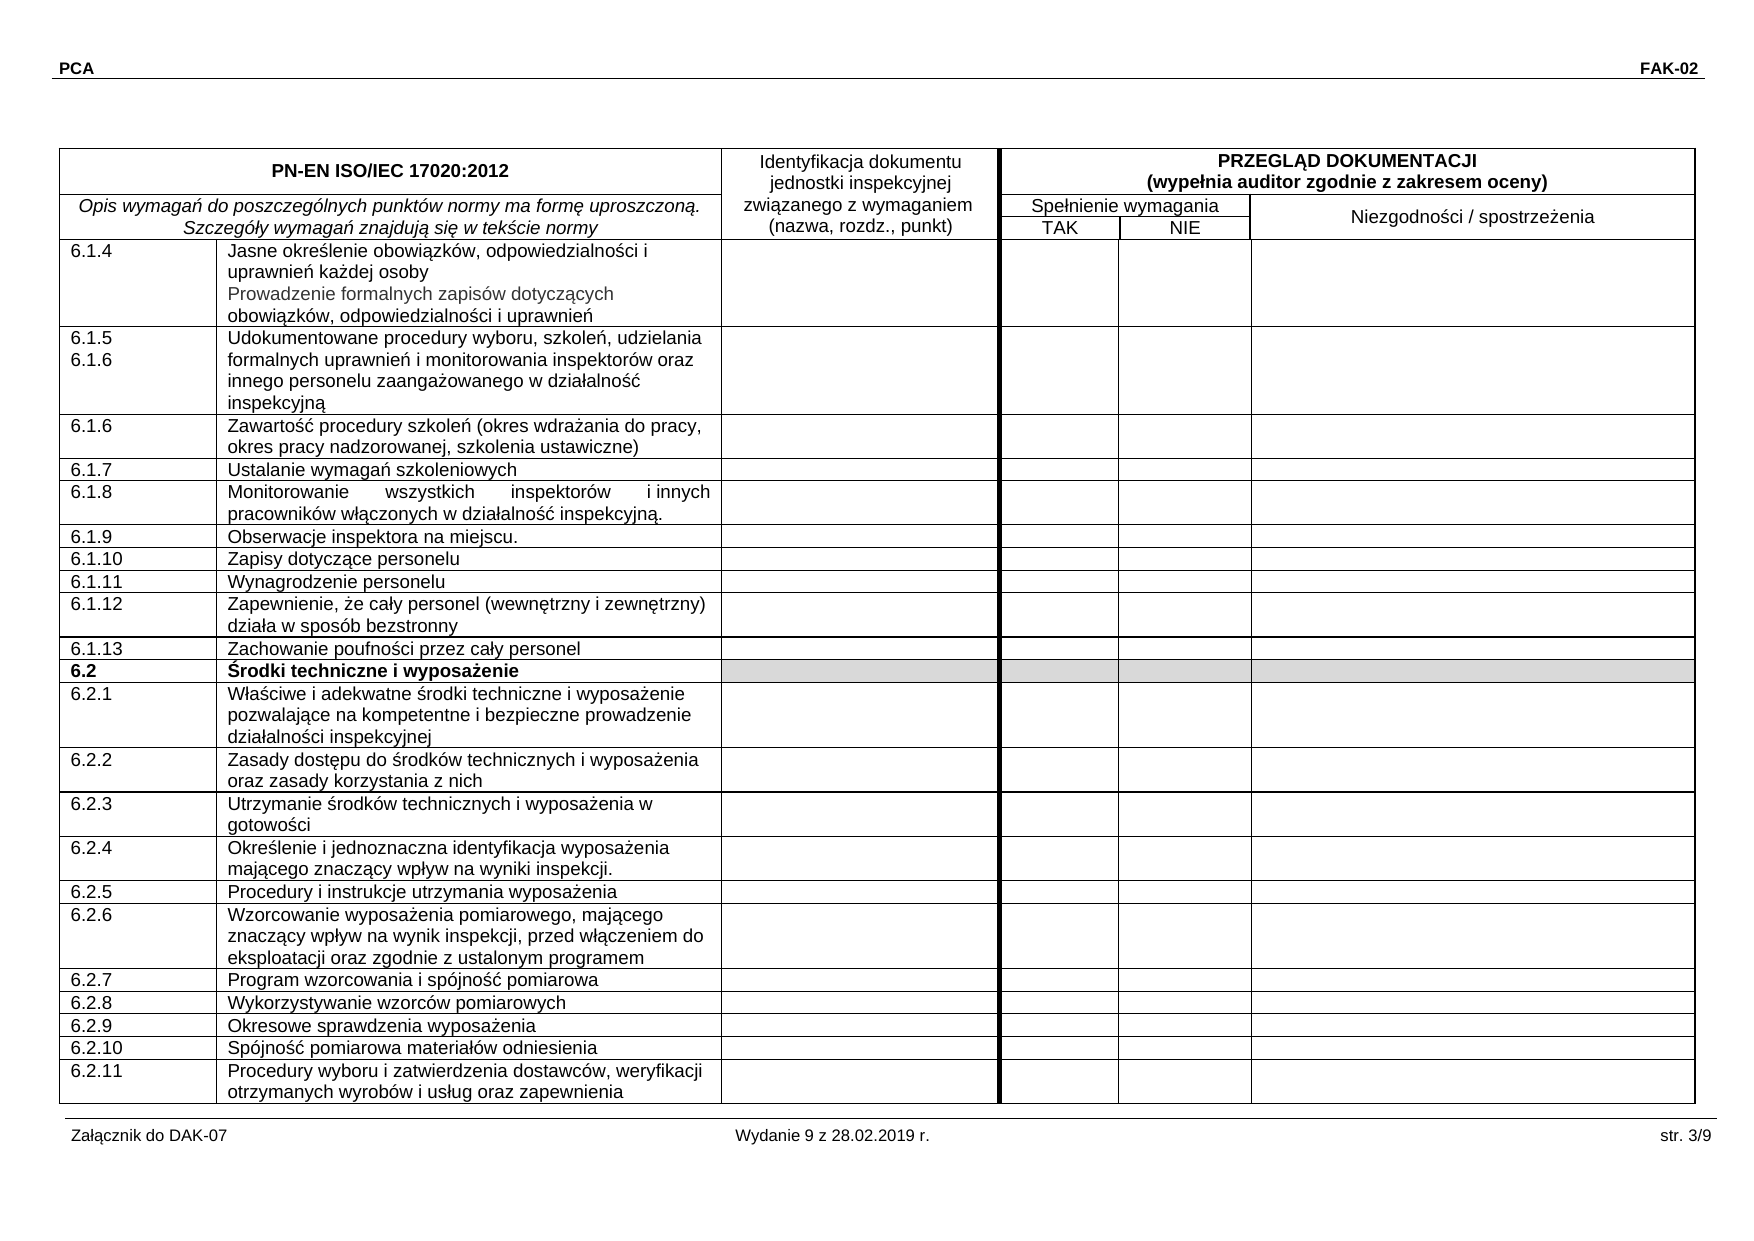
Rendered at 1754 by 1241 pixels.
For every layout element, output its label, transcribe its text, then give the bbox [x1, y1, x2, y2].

table_cell [1252, 548, 1694, 569]
table_cell [1119, 748, 1251, 791]
table_cell [1252, 881, 1694, 902]
table_cell Wzorcowanie wyposażenia pomiarowego, mającego znaczący wpływ na wynik inspekcji, przed włączeniem do eksploatacji oraz zgodnie z ustalonym programem [217, 904, 721, 968]
table_cell 6.1.11 [60, 571, 216, 592]
table_cell [1252, 683, 1694, 747]
table_cell [722, 638, 997, 659]
table_cell [722, 1014, 997, 1036]
table_cell 6.2.11 [60, 1060, 216, 1103]
table_cell Program wzorcowania i spójność pomiarowa [217, 969, 721, 991]
table_cell [1119, 638, 1251, 659]
table_cell [1252, 904, 1694, 968]
table_cell [722, 571, 997, 592]
table_cell Zapewnienie, że cały personel (wewnętrzny i zewnętrzny) działa w sposób bezstronny [217, 593, 721, 636]
table_cell [1002, 904, 1118, 968]
table_cell 6.1.8 [60, 481, 216, 524]
table_cell [1252, 525, 1694, 547]
table_cell [1119, 660, 1251, 682]
table_cell Wykorzystywanie wzorców pomiarowych [217, 992, 721, 1013]
table_cell 6.2.6 [60, 904, 216, 968]
table_cell [1002, 1014, 1118, 1036]
table_cell [722, 459, 997, 480]
table_cell Spójność pomiarowa materiałów odniesienia [217, 1037, 721, 1058]
table_cell 6.2.5 [60, 881, 216, 902]
table_cell 6.2.4 [60, 837, 216, 880]
table_cell [1119, 240, 1251, 326]
table_cell 6.2.3 [60, 793, 216, 836]
table_cell 6.1.10 [60, 548, 216, 569]
table_cell [1252, 593, 1694, 636]
table_cell [1002, 571, 1118, 592]
table_cell [1119, 571, 1251, 592]
table_cell Zachowanie poufności przez cały personel [217, 638, 721, 659]
table_cell 6.1.5 6.1.6 [60, 327, 216, 413]
table_cell Określenie i jednoznaczna identyfikacja wyposażenia mającego znaczący wpływ na wyniki inspekcji. [217, 837, 721, 880]
table_cell [1119, 904, 1251, 968]
table_cell 6.1.12 [60, 593, 216, 636]
table_cell Procedury i instrukcje utrzymania wyposażenia [217, 881, 721, 902]
table_cell [722, 1037, 997, 1058]
table_cell [1252, 1037, 1694, 1058]
table_cell [722, 969, 997, 991]
table_cell [1002, 593, 1118, 636]
table_cell [1252, 837, 1694, 880]
table_cell [722, 1060, 997, 1103]
table_cell [1119, 793, 1251, 836]
table_cell Opis wymagań do poszczególnych punktów normy ma formę uproszczoną. Szczegóły wymagań znajdują się w tekście normy [60, 195, 721, 239]
table_cell [1002, 459, 1118, 480]
table_cell [1119, 992, 1251, 1013]
table_cell [722, 793, 997, 836]
table_cell [1002, 793, 1118, 836]
table_cell [1119, 593, 1251, 636]
table_cell [722, 481, 997, 524]
table_cell 6.2.10 [60, 1037, 216, 1058]
table_cell [1002, 1037, 1118, 1058]
table_cell [1002, 525, 1118, 547]
table_cell [1119, 525, 1251, 547]
table_cell [1252, 992, 1694, 1013]
table_cell [1002, 837, 1118, 880]
table_cell 6.2.2 [60, 748, 216, 791]
table_cell [1252, 481, 1694, 524]
table_cell Utrzymanie środków technicznych i wyposażenia w gotowości [217, 793, 721, 836]
table_cell Spełnienie wymagania [1002, 195, 1249, 216]
table_cell 6.2.7 [60, 969, 216, 991]
table_cell [722, 748, 997, 791]
table_cell 6.2.9 [60, 1014, 216, 1036]
table_cell [1252, 1014, 1694, 1036]
table_cell [1002, 481, 1118, 524]
table_cell Udokumentowane procedury wyboru, szkoleń, udzielania formalnych uprawnień i monitorowania inspektorów oraz innego personelu zaangażowanego w działalność inspekcyjną [217, 327, 721, 413]
table_cell 6.1.6 [60, 415, 216, 458]
table_cell Zasady dostępu do środków technicznych i wyposażenia oraz zasady korzystania z nich [217, 748, 721, 791]
table_cell [1252, 459, 1694, 480]
table_cell 6.1.7 [60, 459, 216, 480]
table_cell [1119, 548, 1251, 569]
table_cell 6.1.13 [60, 638, 216, 659]
table_cell [722, 525, 997, 547]
table_header Identyfikacja dokumentu jednostki inspekcyjnej związanego z wymaganiem (nazwa, rozdz., punkt) [722, 149, 997, 239]
table_cell [722, 240, 997, 326]
table_cell [722, 593, 997, 636]
table_cell 6.2.8 [60, 992, 216, 1013]
table_cell [1119, 481, 1251, 524]
table_cell [1252, 748, 1694, 791]
table_cell 6.2.1 [60, 683, 216, 747]
table_cell Właściwe i adekwatne środki techniczne i wyposażenie pozwalające na kompetentne i bezpieczne prowadzenie działalności inspekcyjnej [217, 683, 721, 747]
table_cell [1252, 327, 1694, 413]
table_cell [1002, 660, 1118, 682]
table_cell [1002, 1060, 1118, 1103]
table_cell [722, 881, 997, 902]
table_cell [1119, 459, 1251, 480]
table_cell Zapisy dotyczące personelu [217, 548, 721, 569]
table_cell NIE [1121, 217, 1249, 239]
table_cell Niezgodności / spostrzeżenia [1251, 195, 1694, 239]
table_cell [1119, 327, 1251, 413]
table_cell [722, 327, 997, 413]
table_cell [1252, 969, 1694, 991]
table_cell [1002, 748, 1118, 791]
table_cell [1119, 683, 1251, 747]
table_cell Wynagrodzenie personelu [217, 571, 721, 592]
table_cell [722, 660, 997, 682]
table_cell [1252, 240, 1694, 326]
table_cell [1002, 548, 1118, 569]
table_cell [722, 683, 997, 747]
table_cell Obserwacje inspektora na miejscu. [217, 525, 721, 547]
table_cell [1119, 881, 1251, 902]
table_header PRZEGLĄD DOKUMENTACJI (wypełnia auditor zgodnie z zakresem oceny) [1002, 149, 1694, 193]
table_cell [1002, 881, 1118, 902]
table_cell [1119, 415, 1251, 458]
table_cell [1119, 837, 1251, 880]
table_cell [1002, 683, 1118, 747]
table_cell Procedury wyboru i zatwierdzenia dostawców, weryfikacji otrzymanych wyrobów i usług oraz zapewnienia odpowiednich warunków ich przechowywania. [217, 1060, 721, 1103]
table_cell 6.1.4 [60, 240, 216, 326]
table_cell [1002, 415, 1118, 458]
table_cell [722, 904, 997, 968]
table_cell Jasne określenie obowiązków, odpowiedzialności i uprawnień każdej osoby Prowadzenie formalnych zapisów dotyczących obowiązków, odpowiedzialności i uprawnień [217, 240, 721, 326]
table_cell [1119, 1014, 1251, 1036]
table_header PN-EN ISO/IEC 17020:2012 [60, 149, 721, 193]
table_cell [1002, 327, 1118, 413]
table_cell Ustalanie wymagań szkoleniowych [217, 459, 721, 480]
table_cell [1252, 415, 1694, 458]
table_cell [722, 548, 997, 569]
table_cell Środki techniczne i wyposażenie [217, 660, 721, 682]
table_cell [722, 837, 997, 880]
table_cell [722, 992, 997, 1013]
table_cell Okresowe sprawdzenia wyposażenia [217, 1014, 721, 1036]
table_cell [722, 415, 997, 458]
table_cell [1252, 571, 1694, 592]
table_cell [1252, 660, 1694, 682]
table_cell [1119, 1060, 1251, 1103]
table_cell [1002, 969, 1118, 991]
table_cell Monitorowanie wszystkich inspektorów i innych pracowników włączonych w działalność inspekcyjną. [217, 481, 721, 524]
table_cell 6.2 [60, 660, 216, 682]
table_cell Zawartość procedury szkoleń (okres wdrażania do pracy, okres pracy nadzorowanej, szkolenia ustawiczne) [217, 415, 721, 458]
table_cell [1002, 240, 1118, 326]
table_cell [1252, 638, 1694, 659]
table_cell [1119, 969, 1251, 991]
table_cell [1119, 1037, 1251, 1058]
table_cell TAK [1002, 217, 1119, 239]
table_cell [1002, 992, 1118, 1013]
table_cell 6.1.9 [60, 525, 216, 547]
table_cell [1252, 1060, 1694, 1103]
table_cell [1252, 793, 1694, 836]
table_cell [1002, 638, 1118, 659]
